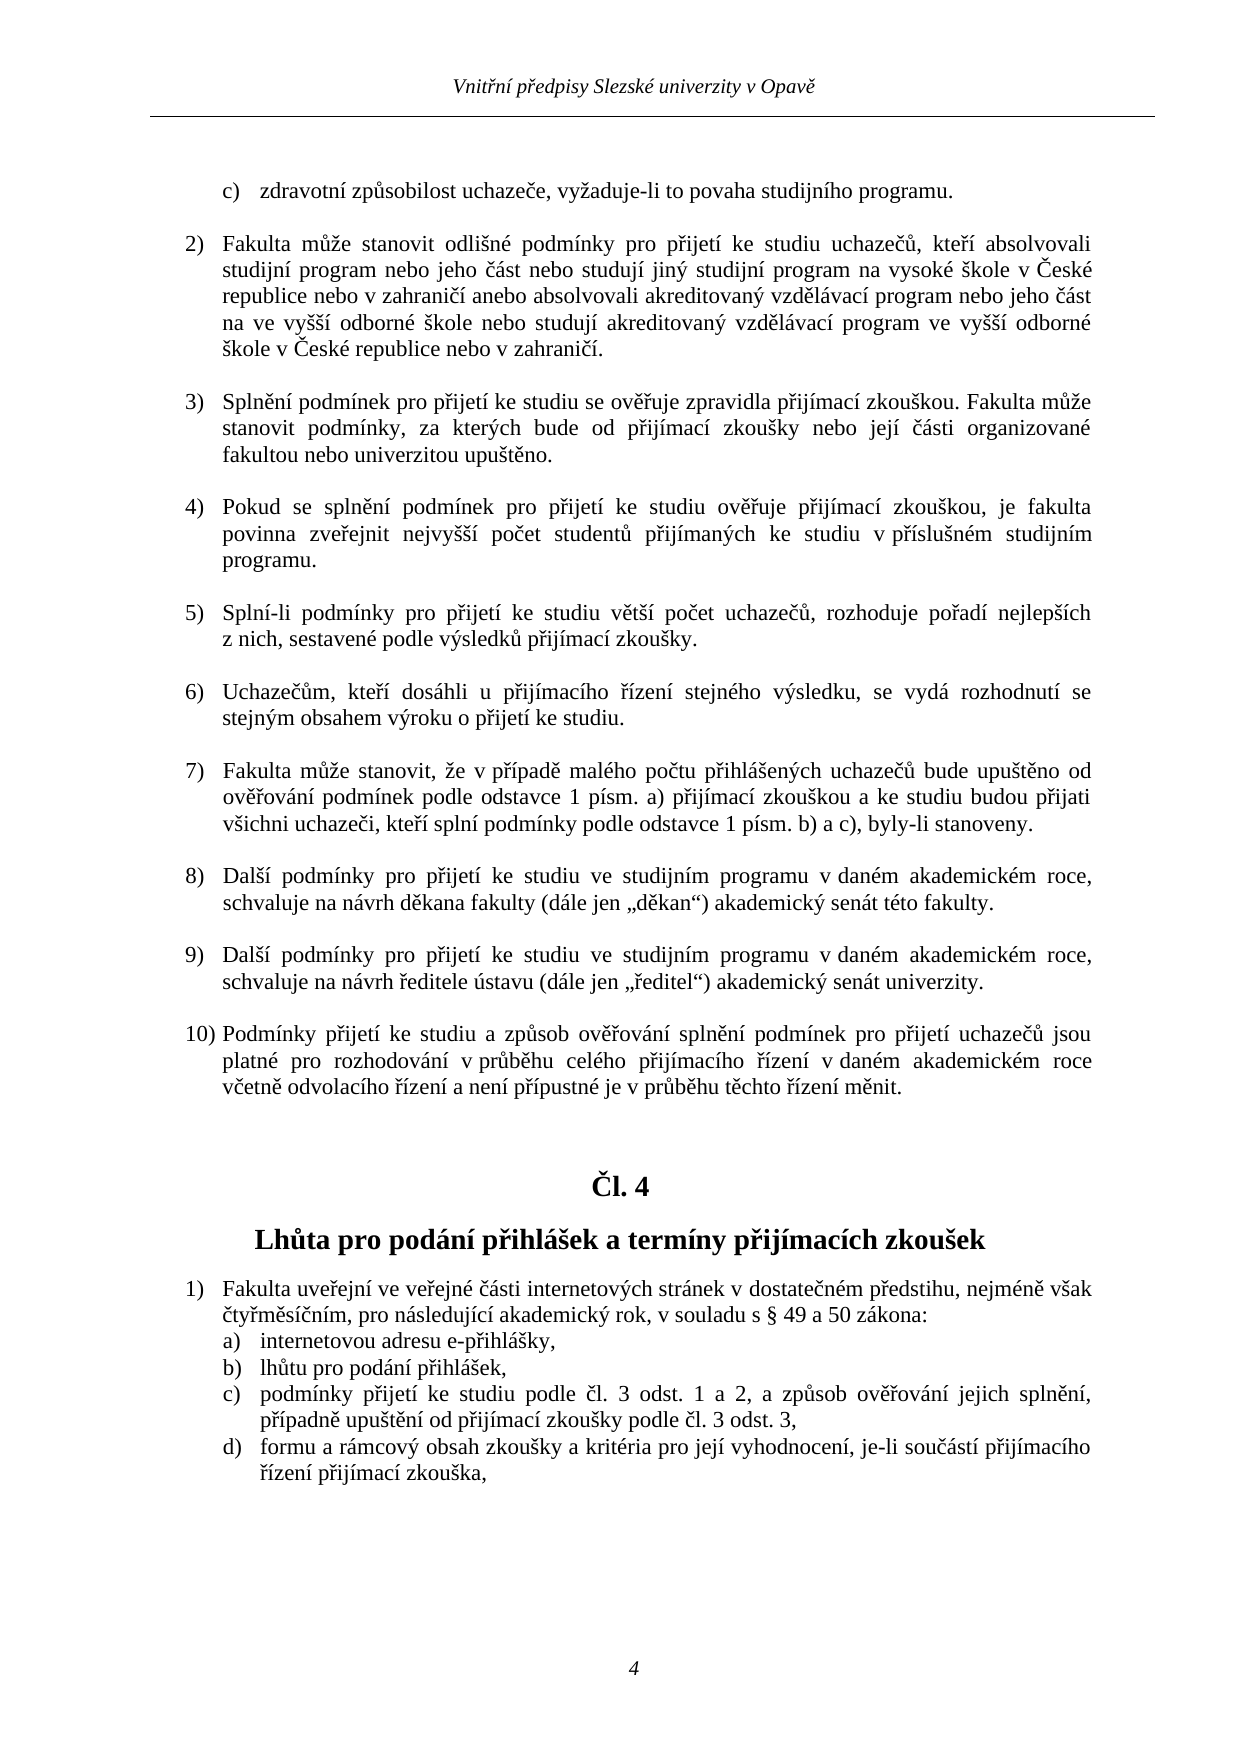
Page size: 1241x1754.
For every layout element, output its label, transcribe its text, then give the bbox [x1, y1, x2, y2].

list formu a rámcový obsah zkoušky a kritéria pro její vyhodnocení, je-li součástí přijímacího řízení přijímací zkouška, [223, 1433, 1092, 1486]
list zdravotní způsobilost uchazeče, vyžaduje-li to povaha studijního programu. [222, 177, 1092, 203]
text Čl. 4 [148, 1169, 1092, 1203]
text Lhůta pro podání přihlášek a termíny přijímacích zkoušek [148, 1222, 1092, 1255]
list Fakulta může stanovit, že v případě malého počtu přihlášených uchazečů bude upuštěno od ověřování podmínek podle odstavce 1 písm. a) přijímací zkouškou a ke studiu budou přijati všichni uchazeči, kteří splní podmínky podle odstavce 1 písm. b) a c), byly-li stanoveny. [185, 757, 1092, 836]
list Další podmínky pro přijetí ke studiu ve studijním programu v daném akademickém roce, schvaluje na návrh děkana fakulty (dále jen „děkan“) akademický senát této fakulty. [185, 862, 1092, 915]
list lhůtu pro podání přihlášek, [223, 1354, 1092, 1380]
list Fakulta uveřejní ve veřejné části internetových stránek v dostatečném předstihu, nejméně však čtyřměsíčním, pro následující akademický rok, v souladu s § 49 a 50 zákona: [185, 1275, 1092, 1327]
list Další podmínky pro přijetí ke studiu ve studijním programu v daném akademickém roce, schvaluje na návrh ředitele ústavu (dále jen „ředitel“) akademický senát univerzity. [185, 941, 1092, 994]
list Splnění podmínek pro přijetí ke studiu se ověřuje zpravidla přijímací zkouškou. Fakulta může stanovit podmínky, za kterých bude od přijímací zkoušky nebo její části organizované fakultou nebo univerzitou upuštěno. [185, 388, 1092, 467]
list Uchazečům, kteří dosáhli u přijímacího řízení stejného výsledku, se vydá rozhodnutí se stejným obsahem výroku o přijetí ke studiu. [185, 678, 1092, 731]
list Fakulta může stanovit odlišné podmínky pro přijetí ke studiu uchazečů, kteří absolvovali studijní program nebo jeho část nebo studují jiný studijní program na vysoké škole v České republice nebo v zahraničí anebo absolvovali akreditovaný vzdělávací program nebo jeho část na ve vyšší odborné škole nebo studují akreditovaný vzdělávací program ve vyšší odborné škole v České republice nebo v zahraničí. [185, 230, 1092, 362]
list podmínky přijetí ke studiu podle čl. 3 odst. 1 a 2, a způsob ověřování jejich splnění, případně upuštění od přijímací zkoušky podle čl. 3 odst. 3, [223, 1380, 1092, 1433]
list internetovou adresu e-přihlášky, [223, 1327, 1092, 1354]
list Splní-li podmínky pro přijetí ke studiu větší počet uchazečů, rozhoduje pořadí nejlepších z nich, sestavené podle výsledků přijímací zkoušky. [185, 599, 1092, 652]
list Podmínky přijetí ke studiu a způsob ověřování splnění podmínek pro přijetí uchazečů jsou platné pro rozhodování v průběhu celého přijímacího řízení v daném akademickém roce včetně odvolacího řízení a není přípustné je v průběhu těchto řízení měnit. [185, 1021, 1092, 1099]
list Pokud se splnění podmínek pro přijetí ke studiu ověřuje přijímací zkouškou, je fakulta povinna zveřejnit nejvyšší počet studentů přijímaných ke studiu v příslušném studijním programu. [185, 493, 1092, 572]
